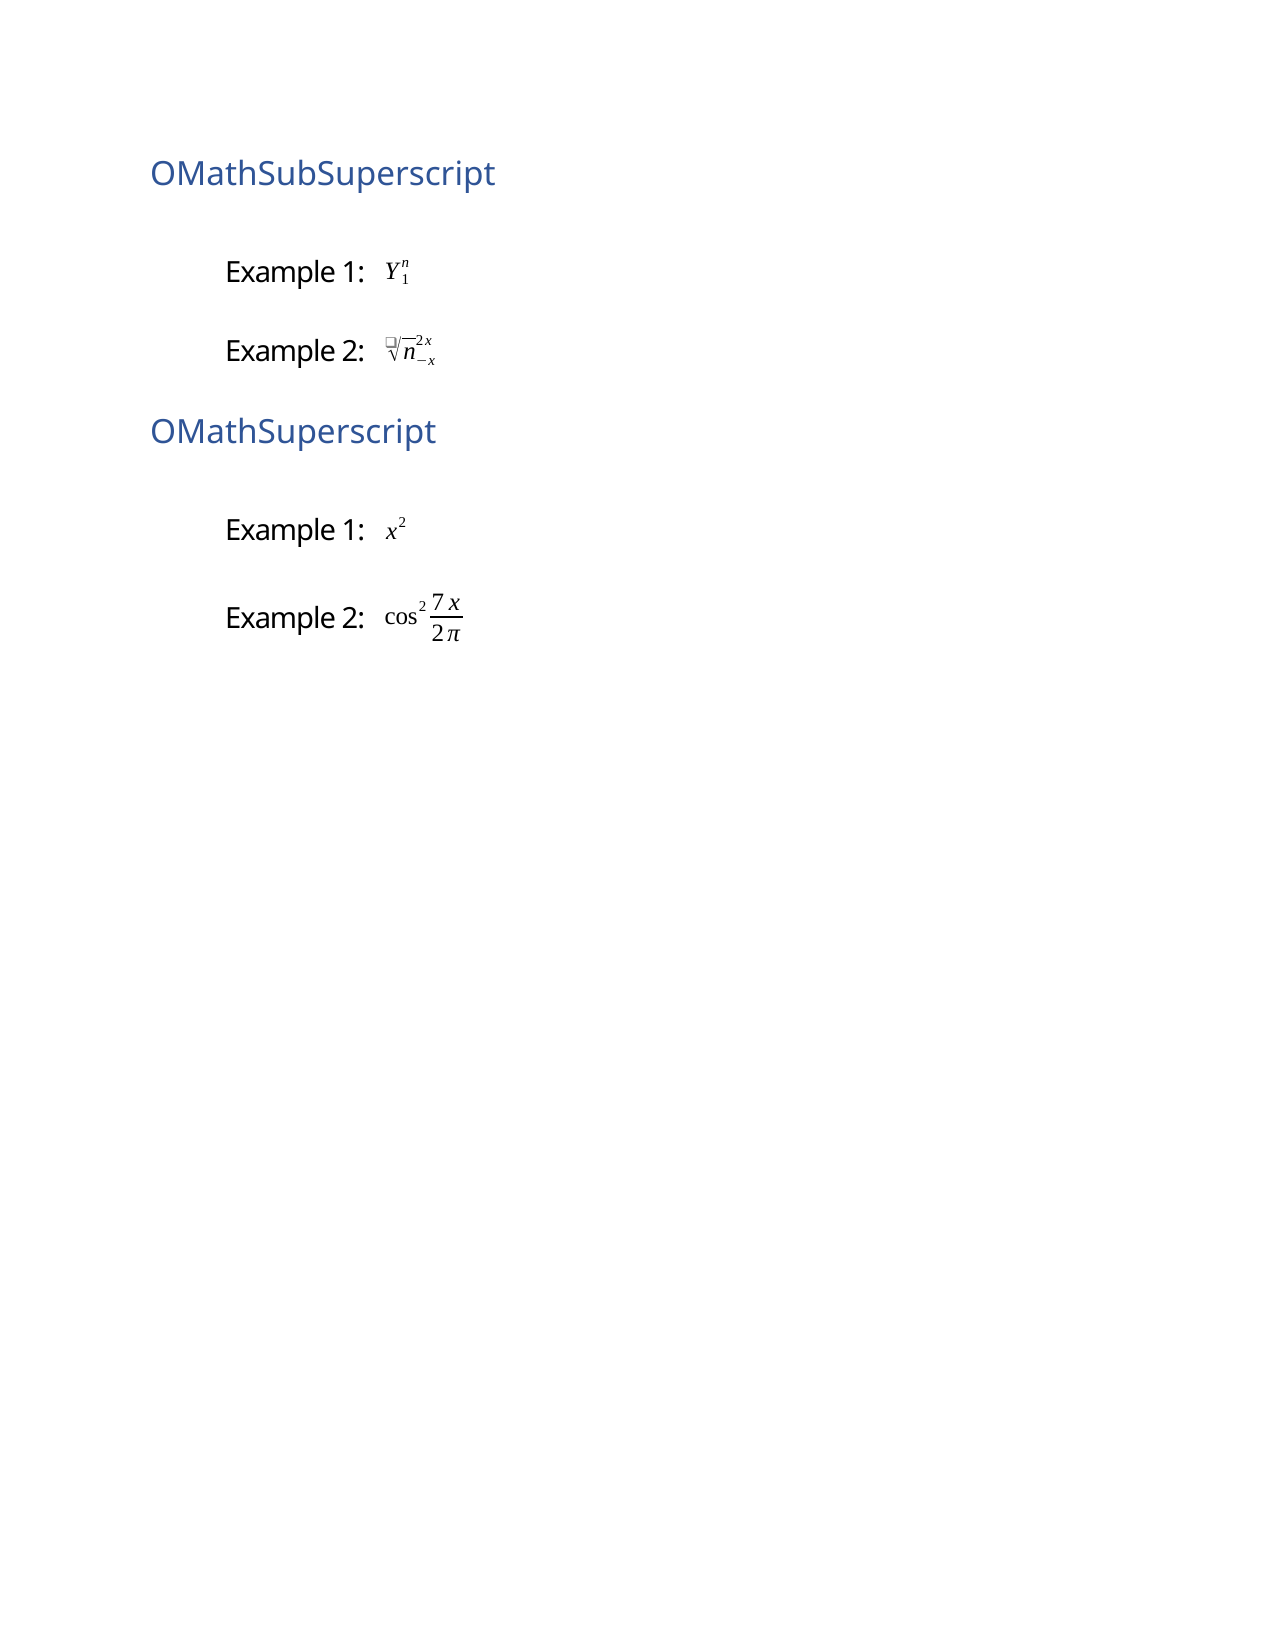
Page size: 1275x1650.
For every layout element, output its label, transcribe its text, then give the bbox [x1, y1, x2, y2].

text OMathSubSuperscript [150, 150, 1125, 195]
text Example 1: [225, 211, 1125, 291]
text Example 2: [225, 291, 1125, 370]
text Example 2: [225, 548, 1125, 647]
text OMathSuperscript [150, 408, 1125, 453]
text Example 1: [225, 469, 1125, 548]
